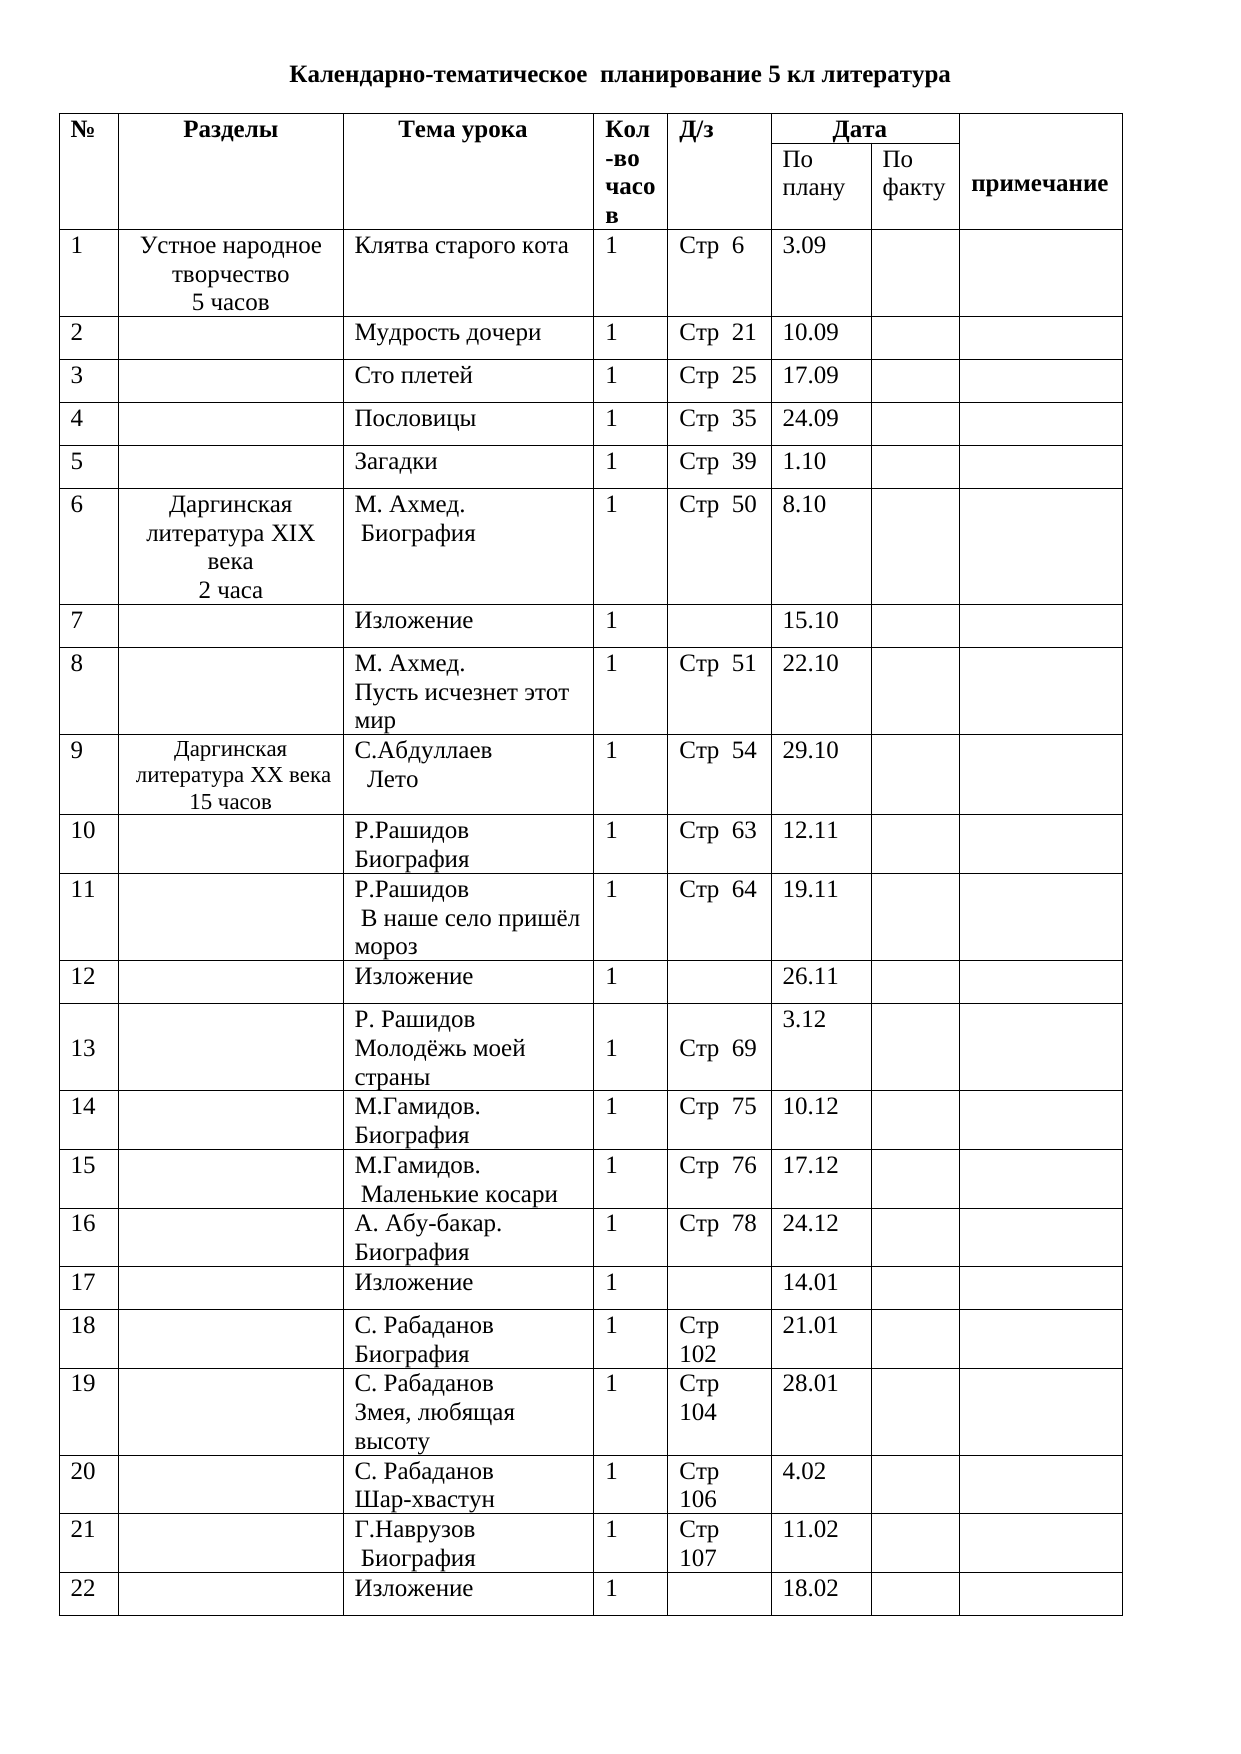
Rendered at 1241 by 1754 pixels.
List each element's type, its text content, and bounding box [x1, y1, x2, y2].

table_cell [872, 489, 959, 604]
table_cell 1 [594, 1267, 667, 1309]
table_cell [119, 1514, 343, 1572]
table_cell По факту [872, 144, 959, 229]
table_cell 1 [60, 230, 118, 316]
table_cell 8.10 [772, 489, 871, 604]
table_cell 10.12 [772, 1091, 871, 1149]
table_cell [119, 446, 343, 488]
table_cell [960, 1369, 1122, 1455]
table_cell Г.Наврузов Биография [344, 1514, 593, 1572]
table_cell [960, 317, 1122, 359]
table_cell 1 [594, 1209, 667, 1266]
table_cell 12.11 [772, 815, 871, 873]
table_cell [960, 446, 1122, 488]
table_cell С. Рабаданов Змея, любящая высоту [344, 1369, 593, 1455]
table_cell 15 [60, 1150, 118, 1207]
table_cell [119, 874, 343, 960]
table_cell [872, 1310, 959, 1367]
table_cell [960, 874, 1122, 960]
table_header № [60, 114, 118, 229]
table_cell [119, 605, 343, 647]
table_cell 10 [60, 815, 118, 873]
table_cell Стр 6 [668, 230, 771, 316]
table_cell 1 [594, 1573, 667, 1615]
table_cell [960, 1267, 1122, 1309]
table_cell Изложение [344, 1267, 593, 1309]
table_cell [872, 360, 959, 402]
table_cell [872, 735, 959, 814]
table_cell [119, 1267, 343, 1309]
table_cell Стр 39 [668, 446, 771, 488]
table_cell [872, 1267, 959, 1309]
table_cell А. Абу-бакар. Биография [344, 1209, 593, 1266]
table_cell С. Рабаданов Биография [344, 1310, 593, 1367]
table_cell 1 [594, 815, 667, 873]
table_cell [872, 317, 959, 359]
table_cell Стр 64 [668, 874, 771, 960]
table_cell [119, 403, 343, 445]
table_cell 3.09 [772, 230, 871, 316]
table_cell 24.09 [772, 403, 871, 445]
table_cell Стр 107 [668, 1514, 771, 1572]
table_cell 17 [60, 1267, 118, 1309]
table_cell Р.Рашидов Биография [344, 815, 593, 873]
table_cell Даргинская литература XIX века 2 часа [119, 489, 343, 604]
table_cell 9 [60, 735, 118, 814]
table_cell Мудрость дочери [344, 317, 593, 359]
table_cell 19.11 [772, 874, 871, 960]
table_cell 28.01 [772, 1369, 871, 1455]
table_cell [872, 1091, 959, 1149]
table_cell М. Ахмед. Пусть исчезнет этот мир [344, 648, 593, 734]
table_cell [872, 1456, 959, 1513]
table_cell 22 [60, 1573, 118, 1615]
table_cell 1 [594, 961, 667, 1003]
table_cell [960, 1573, 1122, 1615]
table_cell С.Абдуллаев Лето [344, 735, 593, 814]
table_cell 1 [594, 1150, 667, 1207]
table_header Кол-во часов [594, 114, 667, 229]
table_cell 11 [60, 874, 118, 960]
table_cell Клятва старого кота [344, 230, 593, 316]
table_cell [119, 1369, 343, 1455]
table_cell [960, 961, 1122, 1003]
table_cell [872, 648, 959, 734]
table_cell [119, 1091, 343, 1149]
table_header Дата [772, 114, 959, 143]
table_cell Сто плетей [344, 360, 593, 402]
table_cell М. Ахмед. Биография [344, 489, 593, 604]
table_cell 14 [60, 1091, 118, 1149]
table_cell С. Рабаданов Шар-хвастун [344, 1456, 593, 1513]
table_cell Стр 76 [668, 1150, 771, 1207]
table_cell Стр 51 [668, 648, 771, 734]
table_cell [960, 230, 1122, 316]
table_cell [872, 874, 959, 960]
table_cell [872, 1150, 959, 1207]
table_cell 1 [594, 1310, 667, 1367]
table_cell 1 [594, 403, 667, 445]
table_cell [960, 489, 1122, 604]
table_cell [872, 1004, 959, 1090]
table_cell 10.09 [772, 317, 871, 359]
table_cell Р. Рашидов Молодёжь моей страны [344, 1004, 593, 1090]
table_cell 13 [60, 1004, 118, 1090]
table_cell 3.12 [772, 1004, 871, 1090]
table_cell Загадки [344, 446, 593, 488]
table_cell 1 [594, 1091, 667, 1149]
table_cell [119, 1310, 343, 1367]
table_cell [119, 317, 343, 359]
table_cell 18.02 [772, 1573, 871, 1615]
table_cell Стр 104 [668, 1369, 771, 1455]
table_cell 20 [60, 1456, 118, 1513]
table_cell 26.11 [772, 961, 871, 1003]
table_cell [960, 1004, 1122, 1090]
table_cell 1 [594, 1514, 667, 1572]
table_cell [119, 1209, 343, 1266]
table_cell [960, 1150, 1122, 1207]
table_cell 19 [60, 1369, 118, 1455]
table_cell 21.01 [772, 1310, 871, 1367]
table_cell 7 [60, 605, 118, 647]
table_cell Стр 75 [668, 1091, 771, 1149]
table_cell Стр 50 [668, 489, 771, 604]
table_cell 22.10 [772, 648, 871, 734]
table_cell [960, 648, 1122, 734]
table_header Разделы [119, 114, 343, 229]
table_cell 5 [60, 446, 118, 488]
table_cell [119, 961, 343, 1003]
text Календарно-тематическое планирование 5 кл литература [59, 59, 1181, 88]
table_cell [960, 735, 1122, 814]
table_cell По плану [772, 144, 871, 229]
table_cell [119, 1573, 343, 1615]
table_cell [960, 1456, 1122, 1513]
table_cell Изложение [344, 605, 593, 647]
table_cell [960, 360, 1122, 402]
table_cell 1 [594, 648, 667, 734]
table_cell [119, 815, 343, 873]
table_cell Стр 102 [668, 1310, 771, 1367]
table_cell [872, 1209, 959, 1266]
table_cell [872, 1369, 959, 1455]
table_cell 1 [594, 230, 667, 316]
table_cell 8 [60, 648, 118, 734]
table_cell [872, 230, 959, 316]
table_cell [119, 648, 343, 734]
table_cell 1 [594, 489, 667, 604]
table_cell [119, 1456, 343, 1513]
table_cell Изложение [344, 961, 593, 1003]
table_cell [872, 815, 959, 873]
table_cell [960, 403, 1122, 445]
table_cell [960, 1091, 1122, 1149]
table_cell М.Гамидов. Биография [344, 1091, 593, 1149]
table_header примечание [960, 114, 1122, 229]
table_cell [668, 961, 771, 1003]
table_cell 4 [60, 403, 118, 445]
table_cell [960, 605, 1122, 647]
table_cell Даргинская литература XX века 15 часов [119, 735, 343, 814]
table_cell Пословицы [344, 403, 593, 445]
table_cell [872, 605, 959, 647]
table_cell 1 [594, 317, 667, 359]
table_cell Стр 25 [668, 360, 771, 402]
table_cell 2 [60, 317, 118, 359]
table_cell Стр 69 [668, 1004, 771, 1090]
table_cell [960, 815, 1122, 873]
table_cell [119, 1004, 343, 1090]
table_cell [119, 360, 343, 402]
table_cell Стр 54 [668, 735, 771, 814]
table_cell 3 [60, 360, 118, 402]
table_cell 16 [60, 1209, 118, 1266]
table_cell 1 [594, 446, 667, 488]
table_cell [872, 446, 959, 488]
table_cell [872, 403, 959, 445]
table_cell [872, 1573, 959, 1615]
table_header Тема урока [344, 114, 593, 229]
table_cell 14.01 [772, 1267, 871, 1309]
table_cell 4.02 [772, 1456, 871, 1513]
table_cell 1 [594, 874, 667, 960]
table_cell 29.10 [772, 735, 871, 814]
table_cell 17.12 [772, 1150, 871, 1207]
table_cell 11.02 [772, 1514, 871, 1572]
table_cell 1.10 [772, 446, 871, 488]
table_cell 1 [594, 735, 667, 814]
table_cell Устное народное творчество 5 часов [119, 230, 343, 316]
table_cell 1 [594, 1369, 667, 1455]
table_cell 1 [594, 360, 667, 402]
table_cell [960, 1514, 1122, 1572]
table_cell [872, 961, 959, 1003]
table_cell Стр 106 [668, 1456, 771, 1513]
table_cell [119, 1150, 343, 1207]
table_cell Изложение [344, 1573, 593, 1615]
table_cell 6 [60, 489, 118, 604]
table_cell 12 [60, 961, 118, 1003]
table_cell 1 [594, 605, 667, 647]
table_cell [668, 1573, 771, 1615]
table_cell [668, 605, 771, 647]
table_cell [668, 1267, 771, 1309]
table_cell Стр 35 [668, 403, 771, 445]
table_cell М.Гамидов. Маленькие косари [344, 1150, 593, 1207]
table_cell 15.10 [772, 605, 871, 647]
table_cell 17.09 [772, 360, 871, 402]
table_cell Стр 63 [668, 815, 771, 873]
table_cell 24.12 [772, 1209, 871, 1266]
table_cell Стр 78 [668, 1209, 771, 1266]
table_cell 1 [594, 1456, 667, 1513]
table_cell Стр 21 [668, 317, 771, 359]
table_cell [872, 1514, 959, 1572]
table_cell 18 [60, 1310, 118, 1367]
table_cell Р.Рашидов В наше село пришёл мороз [344, 874, 593, 960]
table_cell 21 [60, 1514, 118, 1572]
table_cell [960, 1310, 1122, 1367]
table_header Д/з [668, 114, 771, 229]
table_cell [960, 1209, 1122, 1266]
table_cell 1 [594, 1004, 667, 1090]
